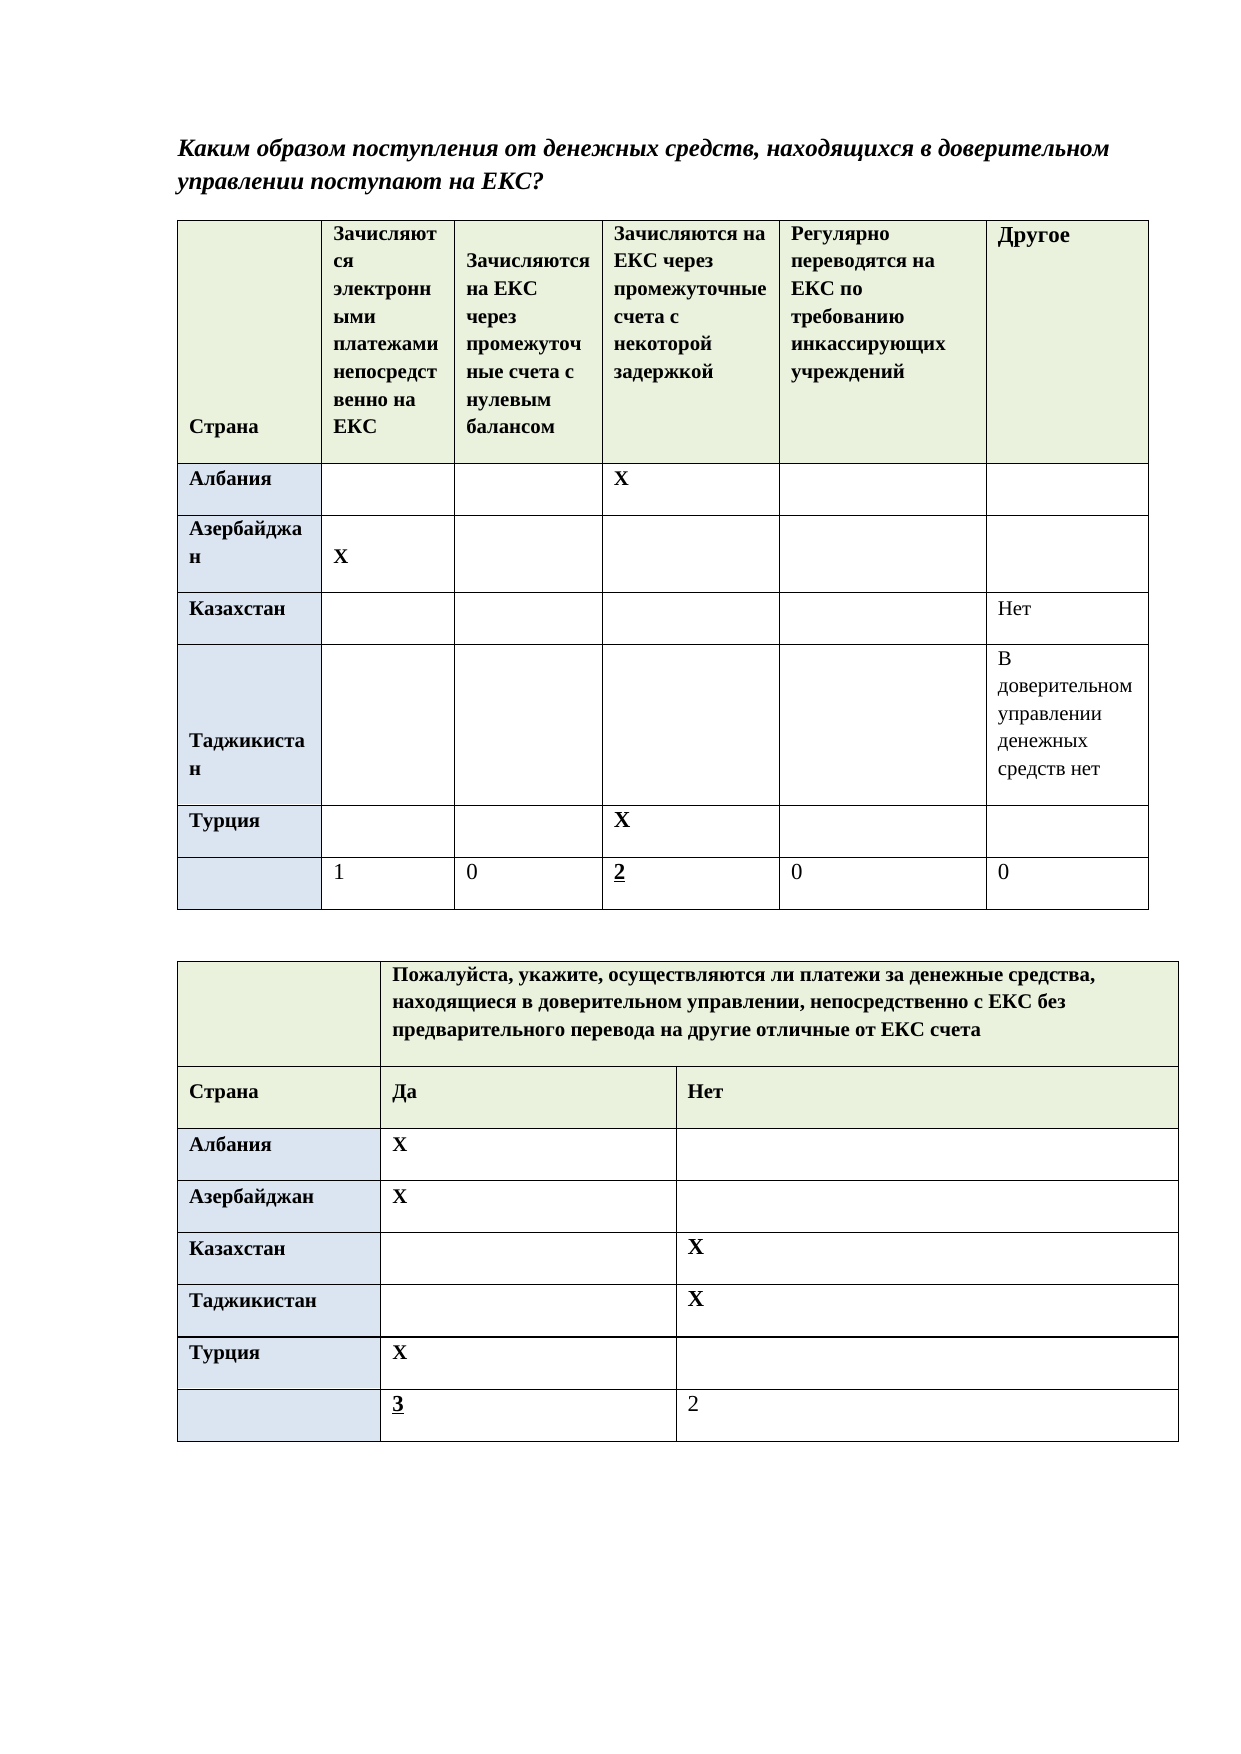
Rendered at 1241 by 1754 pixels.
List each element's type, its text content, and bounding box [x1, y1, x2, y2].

table_cell [603, 645, 779, 804]
table_cell X [381, 1181, 676, 1232]
table_cell [987, 806, 1148, 857]
table_cell X [603, 806, 779, 857]
table_cell X [677, 1285, 1178, 1336]
table_cell Да [381, 1067, 676, 1128]
table_header Страна [178, 221, 321, 463]
table_cell Албания [178, 464, 321, 515]
table_cell Азербайджан [178, 1181, 380, 1232]
table_cell X [603, 464, 779, 515]
table_cell [987, 464, 1148, 515]
table_cell [381, 1285, 676, 1336]
table_cell Азербайджан [178, 516, 321, 592]
table_cell Турция [178, 806, 321, 857]
table_cell Казахстан [178, 593, 321, 644]
table_cell X [381, 1129, 676, 1180]
table_cell [677, 1181, 1178, 1232]
table_cell X [381, 1338, 676, 1388]
table_cell [322, 464, 454, 515]
table_header Зачисляются электронными платежами непосредственно на ЕКС [322, 221, 454, 463]
table_cell [780, 464, 986, 515]
table_cell 1 [322, 858, 454, 909]
table_cell 3 [381, 1390, 676, 1441]
table_cell [677, 1338, 1178, 1388]
table_cell 2 [603, 858, 779, 909]
table_header Зачисляются на ЕКС через промежуточные счета с нулевым балансом [455, 221, 602, 463]
table_header Другое [987, 221, 1148, 463]
table_cell X [677, 1233, 1178, 1284]
table_cell Таджикистан [178, 645, 321, 804]
table_header [178, 962, 380, 1066]
table_cell [178, 858, 321, 909]
table_cell В доверительном управлении денежных средств нет [987, 645, 1148, 804]
table_cell [603, 516, 779, 592]
table_cell [455, 464, 602, 515]
table_cell [987, 516, 1148, 592]
table_cell Албания [178, 1129, 380, 1180]
table_cell [322, 645, 454, 804]
table_cell X [322, 516, 454, 592]
table_cell 2 [677, 1390, 1178, 1441]
table_cell [780, 593, 986, 644]
table_cell [322, 806, 454, 857]
table_cell 0 [987, 858, 1148, 909]
table_cell [455, 645, 602, 804]
table_cell [603, 593, 779, 644]
table_header Пожалуйста, укажите, осуществляются ли платежи за денежные средства, находящиеся в доверительном управлении, непосредственно с ЕКС без предварительного перевода на другие отличные от ЕКС счета [381, 962, 1178, 1066]
table_cell [455, 806, 602, 857]
table_cell [780, 806, 986, 857]
table_cell Нет [987, 593, 1148, 644]
table_cell Таджикистан [178, 1285, 380, 1336]
table_header Регулярно переводятся на ЕКС по требованию инкассирующих учреждений [780, 221, 986, 463]
table_cell [455, 516, 602, 592]
table_cell [455, 593, 602, 644]
table_cell [322, 593, 454, 644]
table_cell [780, 645, 986, 804]
table_cell [178, 1390, 380, 1441]
text Каким образом поступления от денежных средств, находящихся в доверительном управлении поступают на ЕКС? [177, 133, 1152, 195]
table_cell Нет [677, 1067, 1178, 1128]
table_header Зачисляются на ЕКС через промежуточные счета с некоторой задержкой [603, 221, 779, 463]
table_cell 0 [455, 858, 602, 909]
table_cell [381, 1233, 676, 1284]
table_cell 0 [780, 858, 986, 909]
table_cell [780, 516, 986, 592]
table_cell Страна [178, 1067, 380, 1128]
table_cell Турция [178, 1338, 380, 1388]
table_cell Казахстан [178, 1233, 380, 1284]
table_cell [677, 1129, 1178, 1180]
